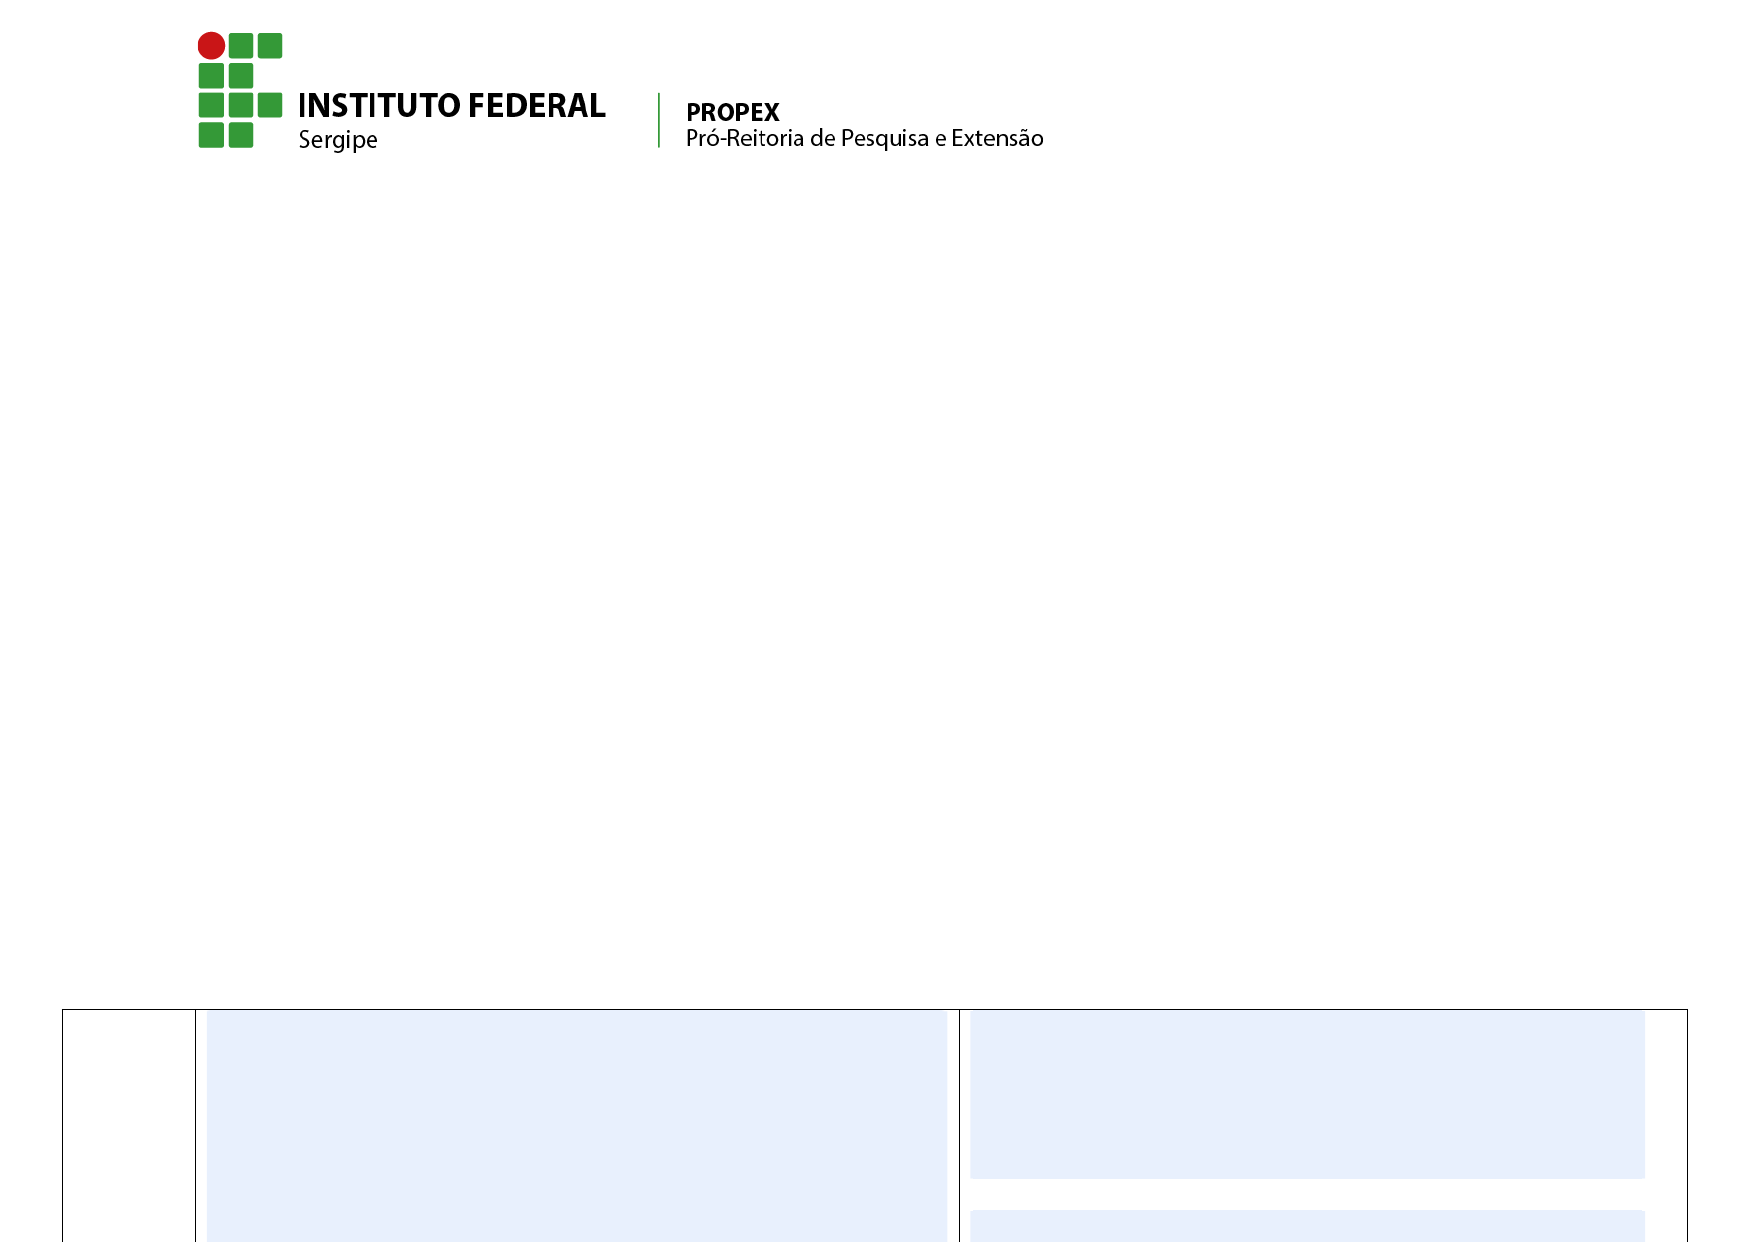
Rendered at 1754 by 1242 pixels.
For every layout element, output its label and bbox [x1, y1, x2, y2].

picture [206, 1010, 948, 1242]
picture [970, 1210, 1646, 1242]
picture [970, 1010, 1646, 1179]
table_cell [63, 1010, 195, 1242]
table_cell [960, 1010, 1687, 1242]
picture [197, 31, 1044, 154]
table_cell [196, 1010, 206, 1242]
table_cell [948, 1010, 959, 1242]
